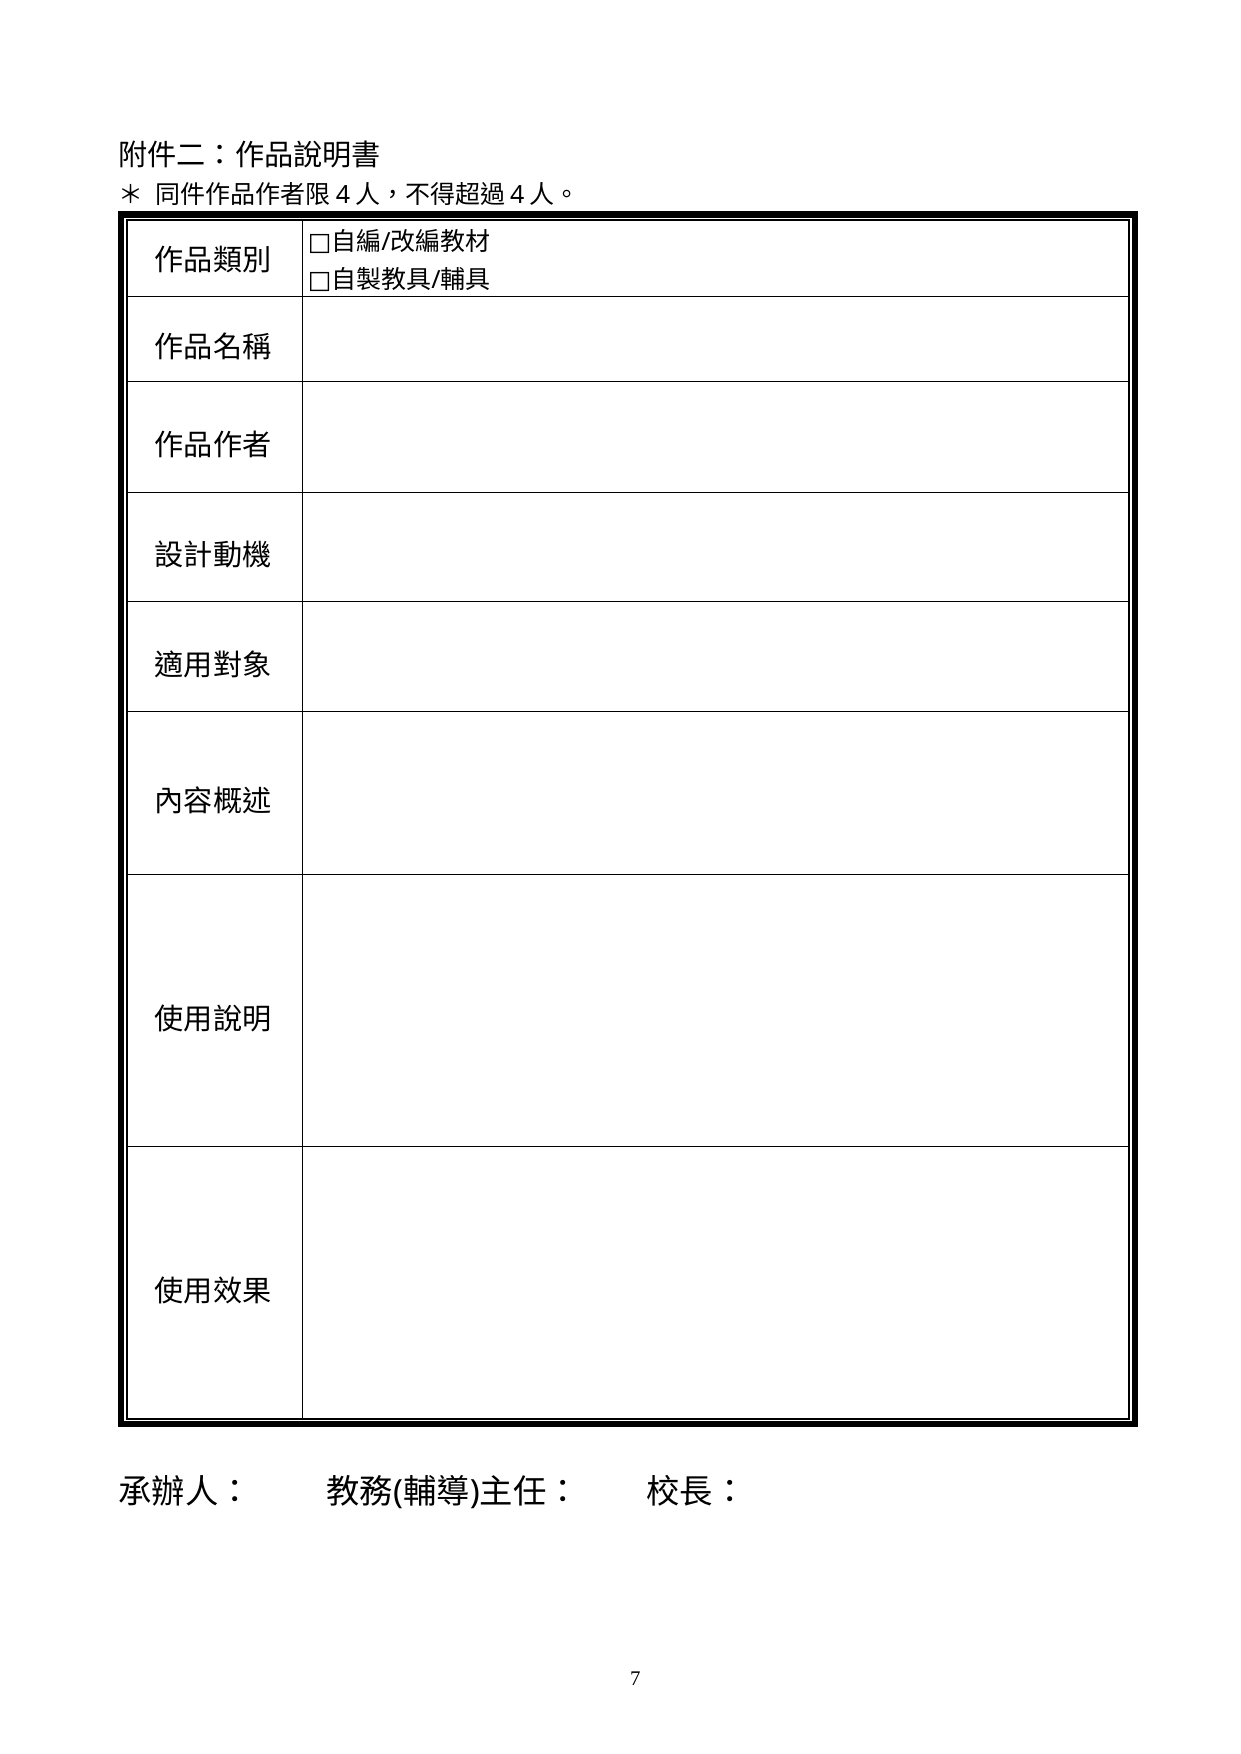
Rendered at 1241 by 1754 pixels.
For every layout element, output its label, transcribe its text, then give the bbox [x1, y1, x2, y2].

table_cell [303, 493, 1128, 601]
table_cell [303, 1147, 1128, 1418]
table_cell [303, 297, 1128, 381]
table_cell [303, 382, 1128, 492]
text 承辦人： 教務(輔導)主任： 校長： [118, 1465, 1152, 1513]
table_header □自編/改編教材 □自製教具/輔具 [303, 221, 1128, 296]
table_cell [303, 875, 1128, 1146]
table_cell 適用對象 [128, 602, 302, 711]
table_cell 作品名稱 [128, 297, 302, 381]
table_cell 使用說明 [128, 875, 302, 1146]
table_cell 內容概述 [128, 712, 302, 874]
table_cell 作品作者 [128, 382, 302, 492]
table_header 作品類別 [128, 221, 302, 296]
table_cell 使用效果 [128, 1147, 302, 1418]
table_cell [303, 602, 1128, 711]
text 附件二：作品說明書 [118, 119, 1152, 174]
table_cell 設計動機 [128, 493, 302, 601]
list 同件作品作者限4人，不得超過4人。 [118, 174, 1152, 211]
table_cell [303, 712, 1128, 874]
